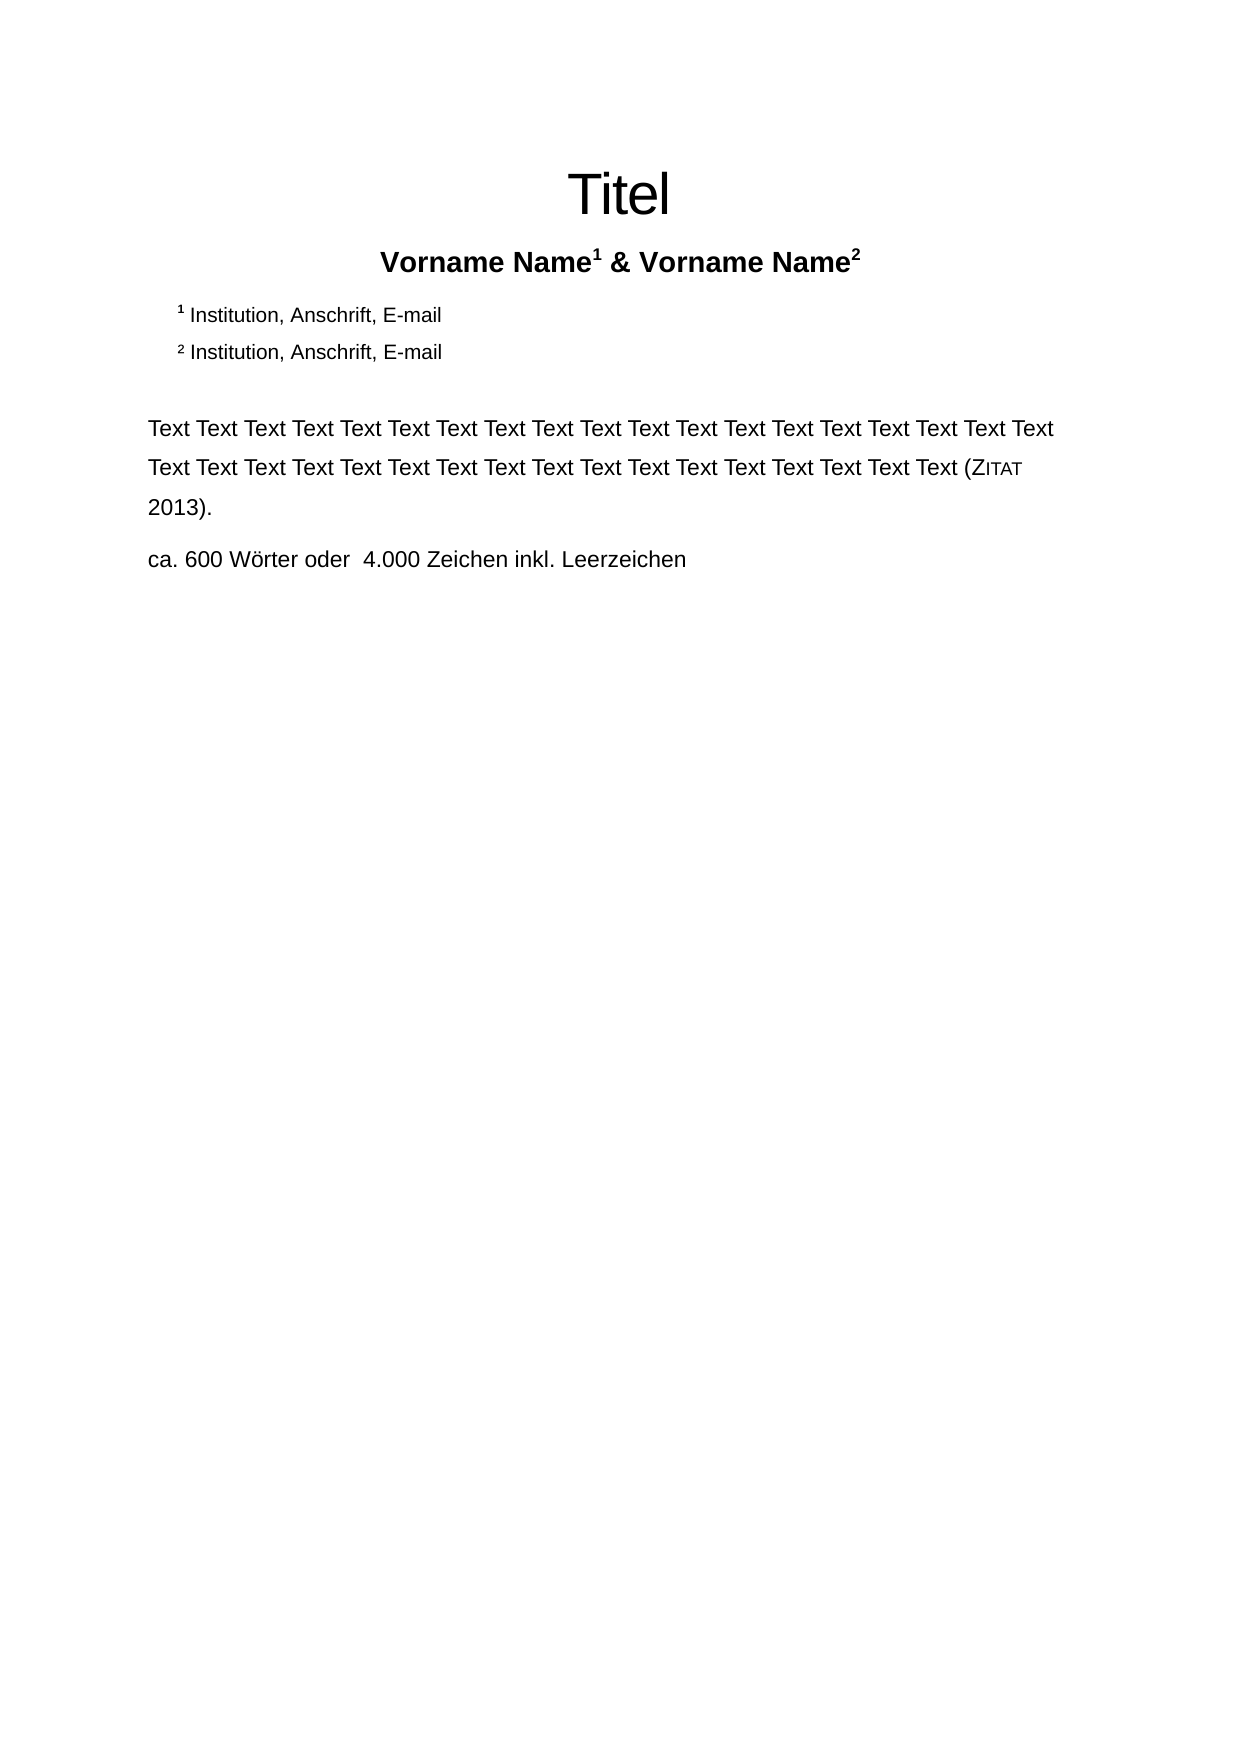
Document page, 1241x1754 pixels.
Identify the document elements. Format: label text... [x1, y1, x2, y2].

text ² Institution, Anschrift, E-mail [177, 340, 1093, 365]
text Text Text Text Text Text Text Text Text Text Text Text Text Text Text Text Text Text Text Text Text Text Text Text Text Text Text Text Text Text Text Text Text Text Text Text Text (Zitat 2013). [148, 415, 1093, 520]
text 1 Institution, Anschrift, E-mail [177, 302, 1093, 327]
text Vorname Name1 & Vorname Name2 [148, 252, 1093, 277]
text ca. 600 Wörter oder 4.000 Zeichen inkl. Leerzeichen [148, 546, 1093, 572]
title Titel [148, 160, 1093, 227]
